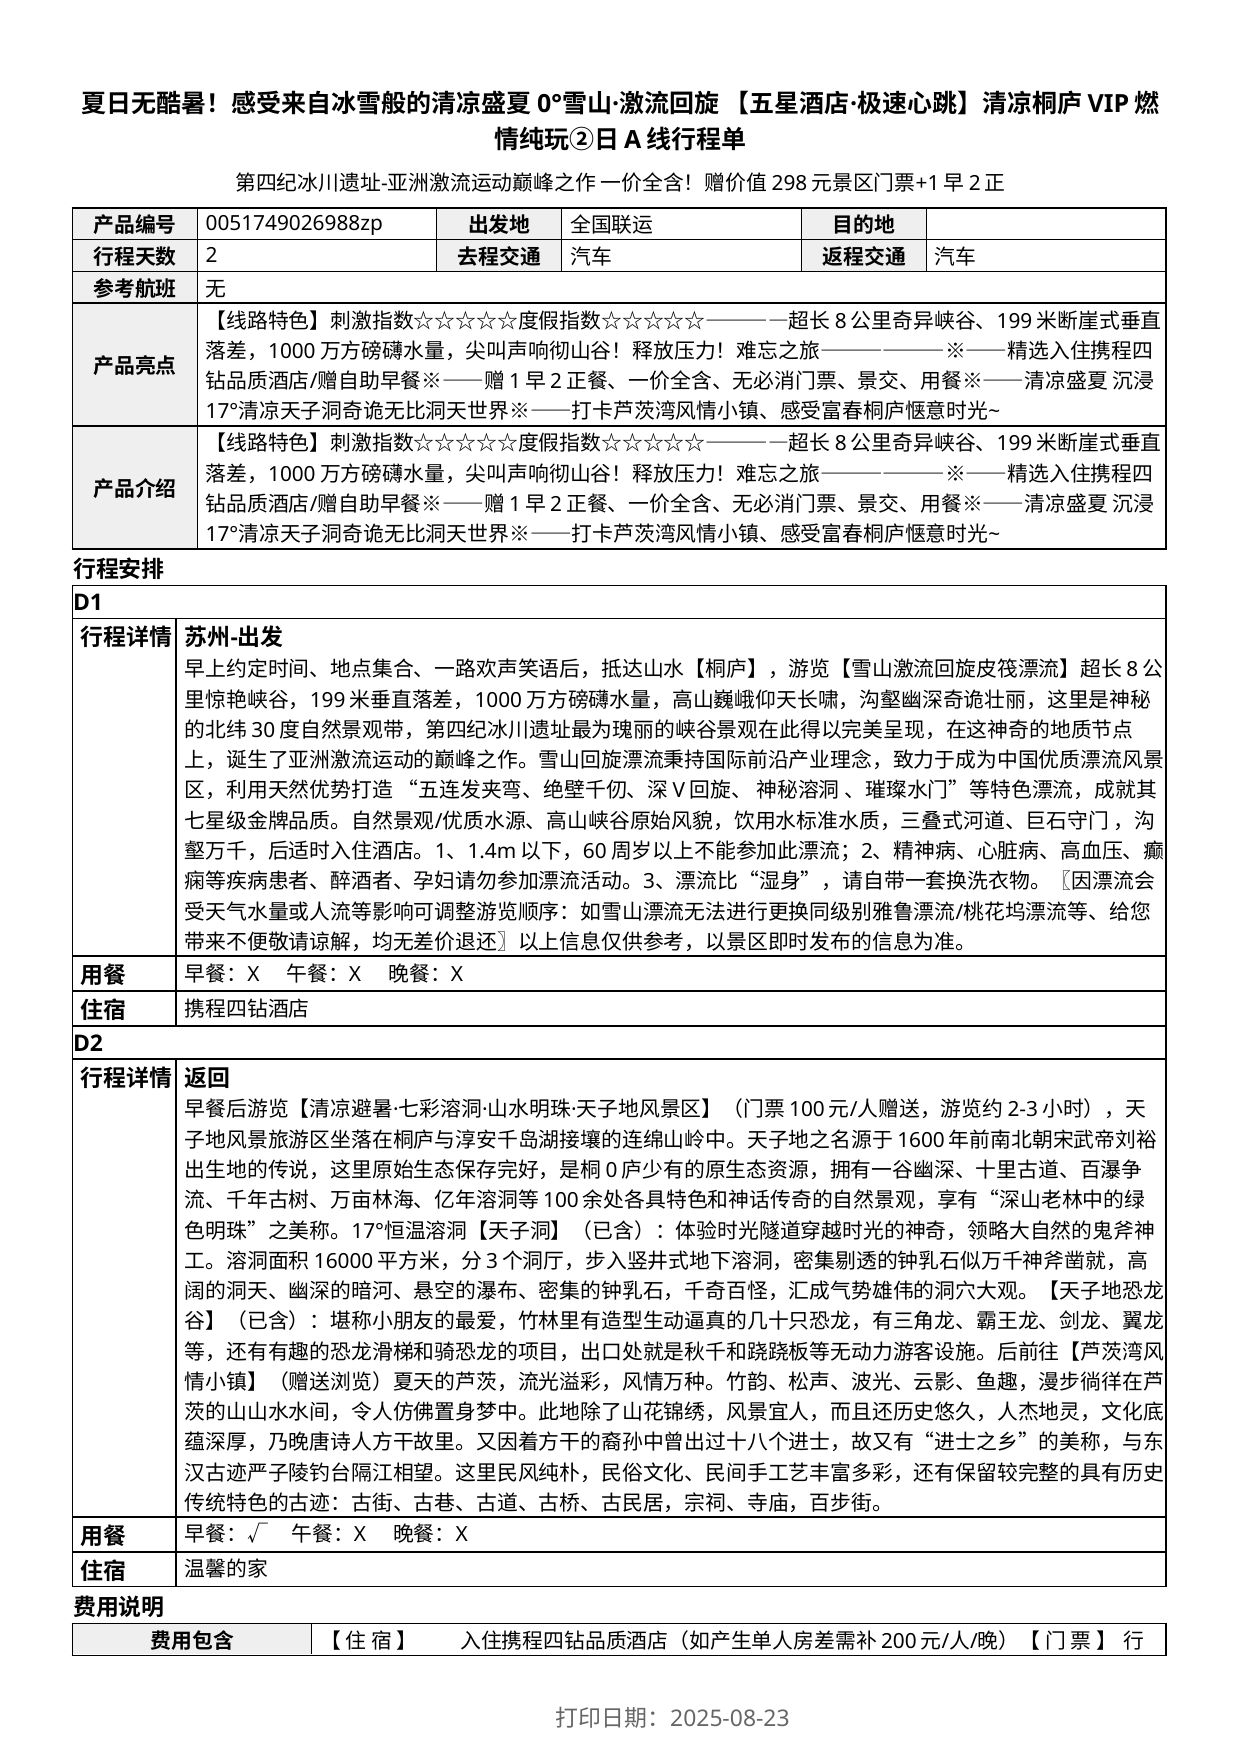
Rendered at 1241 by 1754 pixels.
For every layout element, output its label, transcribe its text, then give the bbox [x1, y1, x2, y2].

table_cell 住宿 [73, 992, 175, 1025]
table_cell 无 [198, 272, 1165, 302]
table_cell D2 [73, 1027, 1165, 1058]
text 第四纪冰川遗址-亚洲激流运动巅峰之作 一价全含！赠价值298元景区门票+1早2正 [73, 166, 1167, 197]
table_cell 参考航班 [73, 272, 197, 302]
table_cell 汽车 [562, 240, 801, 271]
table_header 全国联运 [562, 209, 801, 239]
table_cell 去程交通 [437, 240, 561, 271]
table_header [927, 209, 1165, 239]
table_cell 行程天数 [73, 240, 197, 271]
table_header 目的地 [802, 209, 926, 239]
table_cell 住宿 [73, 1553, 175, 1586]
table_cell 汽车 [927, 240, 1165, 271]
text 费用说明 [73, 1588, 1167, 1622]
table_header 产品编号 [73, 209, 197, 239]
table_header 出发地 [437, 209, 561, 239]
table_header 0051749026988zp [198, 209, 436, 239]
table_cell 行程详情 [73, 1060, 175, 1516]
table_header 费用包含 [73, 1624, 311, 1654]
table_cell 产品亮点 [73, 304, 197, 425]
table_cell 温馨的家 [177, 1553, 1165, 1586]
table_cell 【线路特色】 [198, 304, 1165, 425]
table_cell 返回 早餐后游览【清凉避暑·七彩溶洞·山水明珠·天子地风景区】（门票100元/人赠送，游览约2-3小时），天子地风景旅游区坐落在桐庐与淳安千岛湖接壤的连绵山岭中。天子地之名源于1600年前南北朝宋武帝刘裕出生地的传说，这里原始生态保存完好，是桐0庐少有的原生态资源，拥有一谷幽深、十里古道、百瀑争流、千年古树、万亩林海、亿年溶洞等100余处各具特色和神话传奇的自然景观，享有“深山老林中的绿色明珠”之美称。17°恒温溶洞【天子洞】（已含）：体验时光隧道穿越时光的神奇，领略大自然的鬼斧神工。溶洞面积16000平方米，分3个洞厅，步入竖井式地下溶洞，密集剔透的钟乳石似万千神斧凿就，高阔的洞天、幽深的暗河、悬空的瀑布、密集的钟乳石，千奇百怪，汇成气势雄伟的洞穴大观。【天子地恐龙谷】（已含）：堪称小朋友的最爱，竹林里有造型生动逼真的几十只恐龙，有三角龙、霸王龙、剑龙、翼龙等，还有有趣的恐龙滑梯和骑恐龙的项目，出口处就是秋千和跷跷板等无动力游客设施。后前往【芦茨湾风情小镇】（赠送浏览）夏天的芦茨，流光溢彩，风情万种。竹韵、松声、波光、云影、鱼趣，漫步徜徉在芦茨的山山水水间，令人仿佛置身梦中。此地除了山花锦绣，风景宜人，而且还历史悠久，人杰地灵，文化底蕴深厚，乃晚唐诗人方干故里。又因着方干的裔孙中曾出过十八个进士，故又有“进士之乡”的美称，与东汉古迹严子陵钓台隔江相望。这里民风纯朴，民俗文化、民间手工艺丰富多彩，还有保留较完整的具有历史传统特色的古迹：古街、古巷、古道、古桥、古民居，宗祠、寺庙，百步街。 [177, 1060, 1165, 1516]
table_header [312, 1624, 1165, 1654]
table_cell 携程四钻酒店 [177, 992, 1165, 1025]
table_header D1 [73, 586, 1165, 618]
table_cell 早餐：√ 午餐：X 晚餐：X [177, 1518, 1165, 1551]
text 夏日无酷暑！感受来自冰雪般的清凉盛夏 0°雪山·激流回旋 【五星酒店·极速心跳】清凉桐庐 VIP燃情纯玩②日A线行程单 [73, 83, 1167, 156]
table_cell 返程交通 [802, 240, 926, 271]
table_cell 行程详情 [73, 619, 175, 955]
table_cell 用餐 [73, 1518, 175, 1551]
table_cell 用餐 [73, 957, 175, 990]
table_cell 【线路特色】 [198, 427, 1165, 548]
table_cell 苏州-出发 早上约定时间、地点集合、一路欢声笑语后，抵达山水【桐庐】，游览【雪山激流回旋皮筏漂流】超长8公里惊艳峡谷，199米垂直落差，1000万方磅礴水量，高山巍峨仰天长啸，沟壑幽深奇诡壮丽，这里是神秘的北纬30度自然景观带，第四纪冰川遗址最为瑰丽的峡谷景观在此得以完美呈现，在这神奇的地质节点上，诞生了亚洲激流运动的巅峰之作。雪山回旋漂流秉持国际前沿产业理念，致力于成为中国优质漂流风景区，利用天然优势打造 “五连发夹弯、绝壁千仞、深V回旋、 神秘溶洞 、璀璨水门”等特色漂流，成就其七星级金牌品质。自然景观/优质水源、高山峡谷原始风貌，饮用水标准水质，三叠式河道、巨石守门 ，沟壑万千，后适时入住酒店。 [177, 619, 1165, 955]
text 行程安排 [73, 551, 1167, 584]
table_cell 产品介绍 [73, 427, 197, 548]
table_cell 早餐：X 午餐：X 晚餐：X [177, 957, 1165, 990]
table_cell 2 [198, 240, 436, 271]
